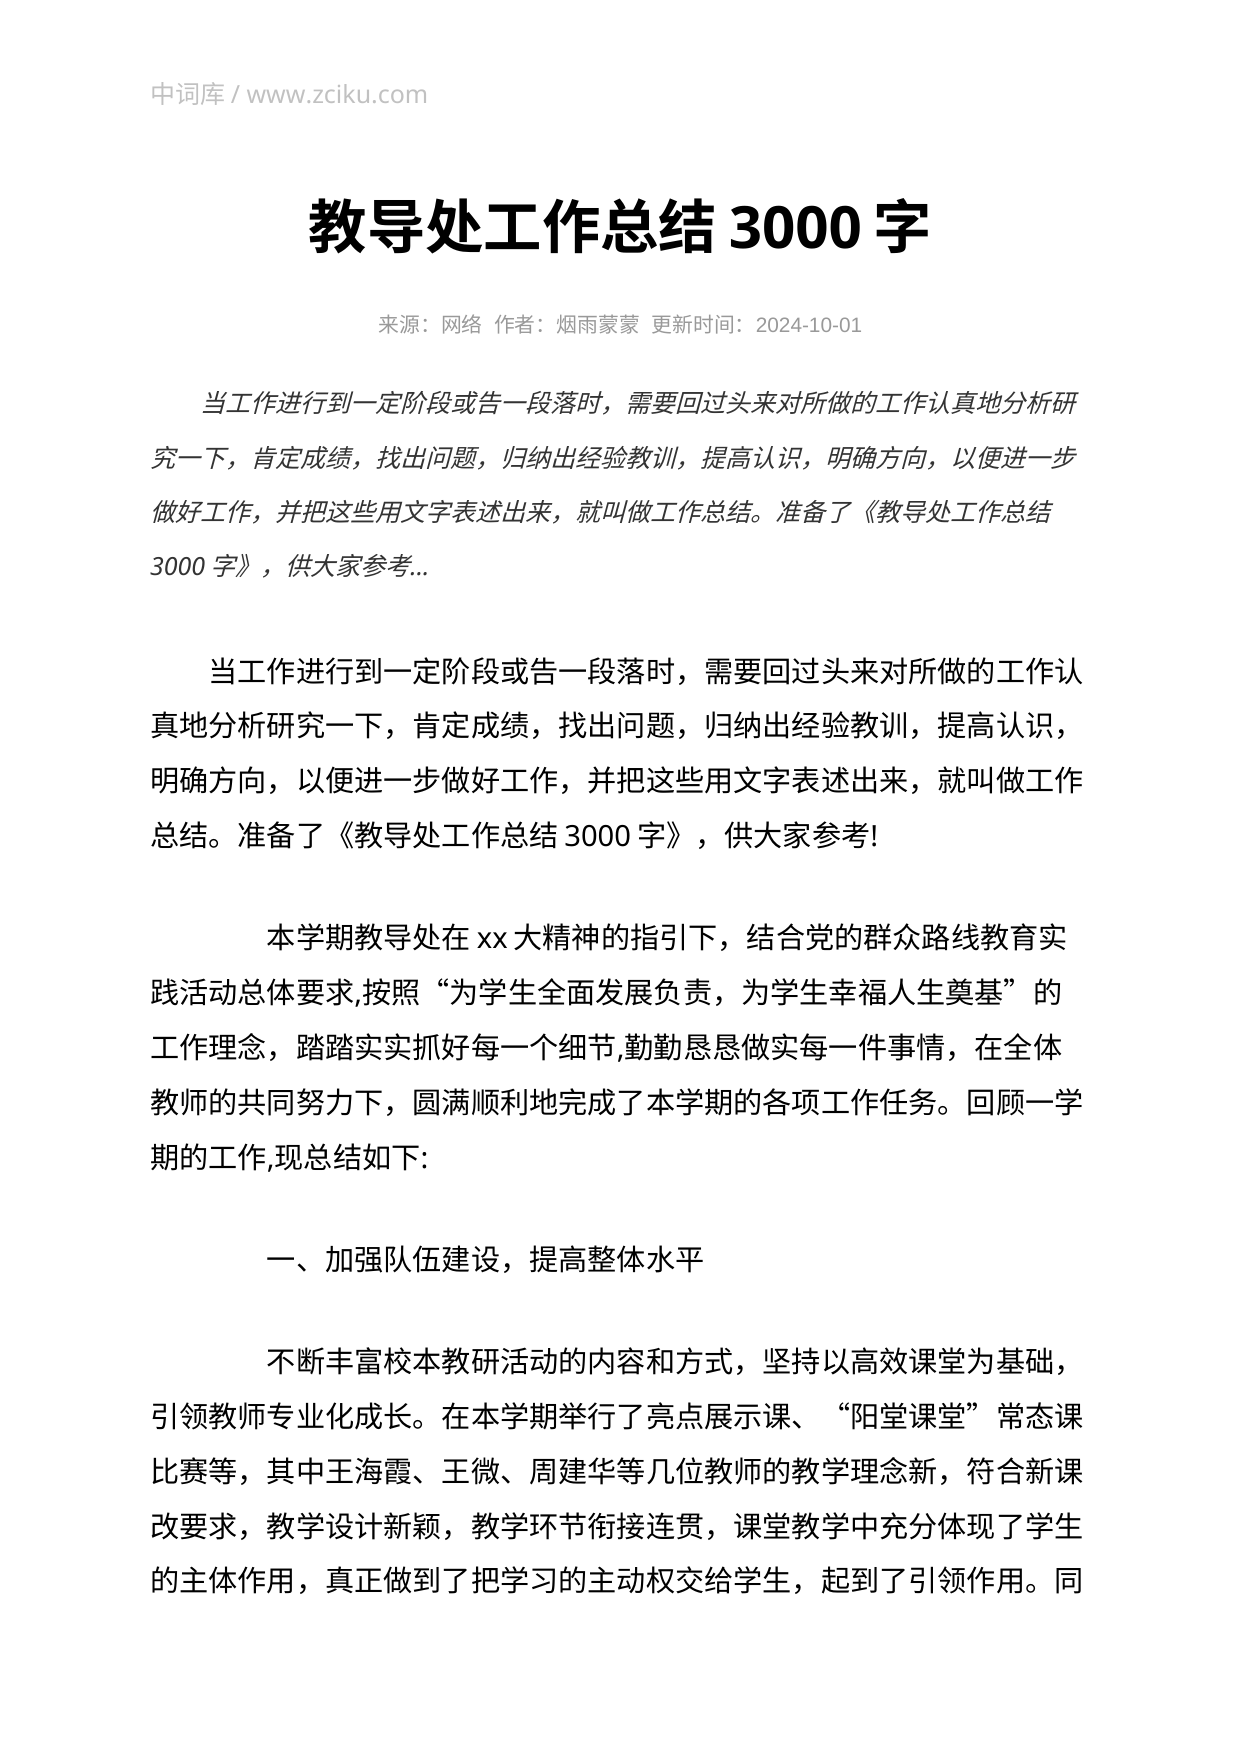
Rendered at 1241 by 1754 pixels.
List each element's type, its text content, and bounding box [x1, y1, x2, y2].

text 当工作进行到一定阶段或告一段落时，需要回过头来对所做的工作认真地分析研究一下，肯定成绩，找出问题，归纳出经验教训，提高认识，明确方向，以便进一步做好工作，并把这些用文字表述出来，就叫做工作总结。准备了《教导处工作总结3000字》，供大家参考! [150, 648, 1090, 855]
text 来源：网络 作者：烟雨蒙蒙 更新时间：2024-10-01 [150, 313, 1090, 337]
text 一、加强队伍建设，提高整体水平 [150, 1237, 1090, 1279]
text 当工作进行到一定阶段或告一段落时，需要回过头来对所做的工作认真地分析研究一下，肯定成绩，找出问题，归纳出经验教训，提高认识，明确方向，以便进一步做好工作，并把这些用文字表述出来，就叫做工作总结。准备了《教导处工作总结3000字》，供大家参考... [150, 384, 1090, 583]
subtitle 教导处工作总结3000字 [150, 181, 1090, 266]
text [150, 1338, 1090, 1600]
text 本学期教导处在xx大精神的指引下，结合党的群众路线教育实践活动总体要求,按照“为学生全面发展负责，为学生幸福人生奠基”的工作理念，踏踏实实抓好每一个细节,勤勤恳恳做实每一件事情，在全体教师的共同努力下，圆满顺利地完成了本学期的各项工作任务。回顾一学期的工作,现总结如下: [150, 915, 1090, 1177]
